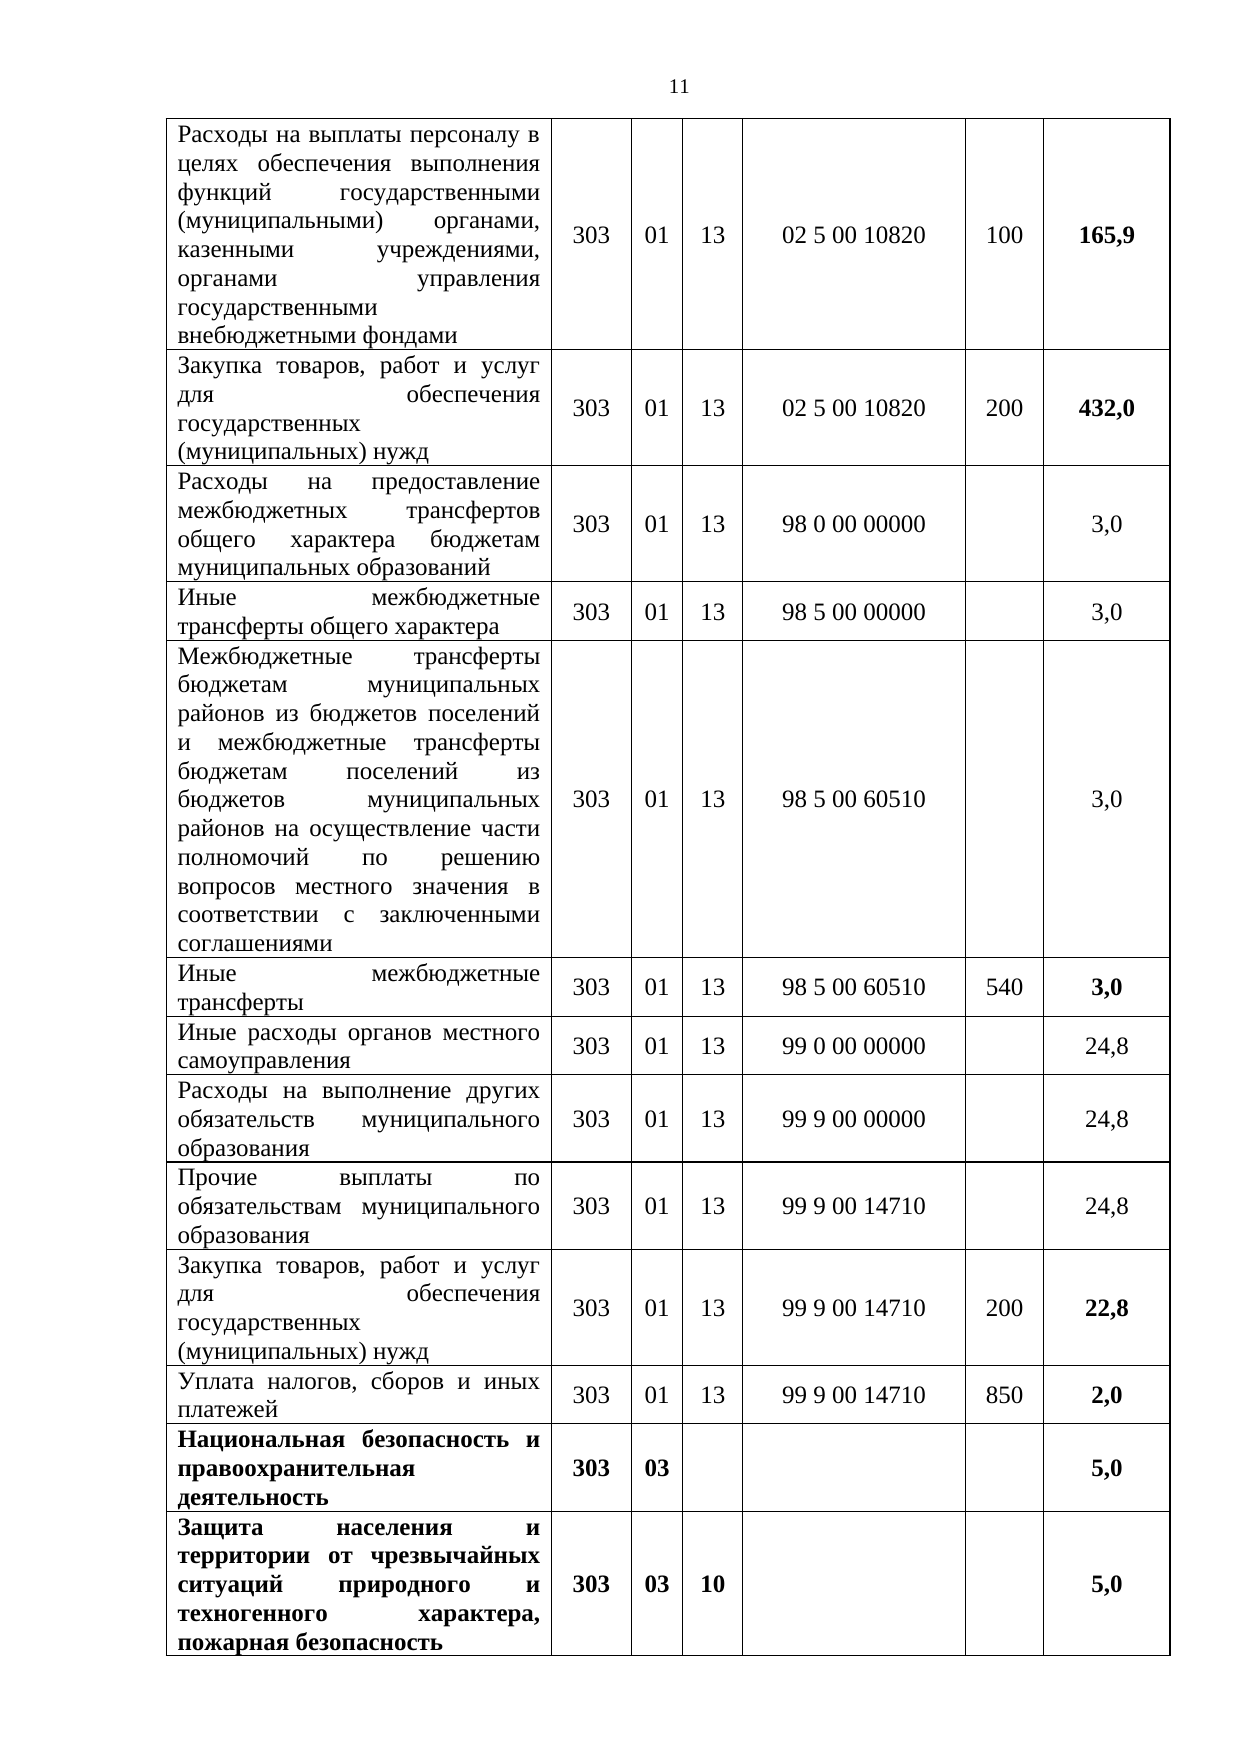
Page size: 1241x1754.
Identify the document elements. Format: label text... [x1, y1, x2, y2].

table_cell [683, 1424, 742, 1511]
table_cell 13 [683, 641, 742, 957]
table_cell 98 5 00 00000 [743, 582, 965, 640]
table_cell 01 [632, 1366, 682, 1423]
table_cell 13 [683, 350, 742, 465]
table_cell 22,8 [1044, 1250, 1169, 1365]
table_cell 10 [683, 1512, 742, 1655]
table_cell 303 [552, 958, 631, 1016]
table_cell 01 [632, 1163, 682, 1249]
table_cell 303 [552, 119, 631, 349]
table_cell 99 9 00 14710 [743, 1163, 965, 1249]
table_cell 01 [632, 1250, 682, 1365]
table_cell 98 5 00 60510 [743, 958, 965, 1016]
table_cell 01 [632, 582, 682, 640]
table_cell Иные межбюджетные трансферты [167, 958, 551, 1016]
table_cell 24,8 [1044, 1075, 1169, 1161]
table_cell [743, 1424, 965, 1511]
table_cell 13 [683, 119, 742, 349]
table_cell [966, 1512, 1043, 1655]
table_cell Межбюджетные трансферты бюджетам муниципальных районов из бюджетов поселений и межбюджетные трансферты бюджетам поселений из бюджетов муниципальных районов на осуществление части полномочий по решению вопросов местного значения в соответствии с заключенными соглашениями [167, 641, 551, 957]
table_cell 850 [966, 1366, 1043, 1423]
table_cell 165,9 [1044, 119, 1169, 349]
table_cell 2,0 [1044, 1366, 1169, 1423]
table_cell 5,0 [1044, 1424, 1169, 1511]
table_cell Защита населения и территории от чрезвычайных ситуаций природного и техногенного характера, пожарная безопасность [167, 1512, 551, 1655]
table_cell 24,8 [1044, 1017, 1169, 1074]
table_cell Национальная безопасность и правоохранительная деятельность [167, 1424, 551, 1511]
table_cell 01 [632, 1017, 682, 1074]
table_cell 100 [966, 119, 1043, 349]
table_cell 303 [552, 1366, 631, 1423]
table_cell 99 9 00 00000 [743, 1075, 965, 1161]
table_cell 540 [966, 958, 1043, 1016]
table_cell 303 [552, 1424, 631, 1511]
table_cell Иные межбюджетные трансферты общего характера [167, 582, 551, 640]
table_cell 98 5 00 60510 [743, 641, 965, 957]
table_cell 03 [632, 1424, 682, 1511]
table_cell 303 [552, 1163, 631, 1249]
table_cell 01 [632, 958, 682, 1016]
table_cell 01 [632, 119, 682, 349]
table_cell [966, 1075, 1043, 1161]
table_cell [966, 1424, 1043, 1511]
table_cell 303 [552, 466, 631, 581]
table_cell [966, 1017, 1043, 1074]
table_cell 3,0 [1044, 958, 1169, 1016]
table_cell Уплата налогов, сборов и иных платежей [167, 1366, 551, 1423]
table_cell 01 [632, 641, 682, 957]
table_cell 13 [683, 1017, 742, 1074]
table_cell Закупка товаров, работ и услуг для обеспечения государственных (муниципальных) нужд [167, 1250, 551, 1365]
table_cell 01 [632, 466, 682, 581]
table_cell Закупка товаров, работ и услуг для обеспечения государственных (муниципальных) нужд [167, 350, 551, 465]
table_cell Расходы на выплаты персоналу в целях обеспечения выполнения функций государственными (муниципальными) органами, казенными учреждениями, органами управления государственными внебюджетными фондами [167, 119, 551, 349]
table_cell 303 [552, 582, 631, 640]
table_cell [743, 1512, 965, 1655]
table_cell 02 5 00 10820 [743, 119, 965, 349]
table_cell [966, 466, 1043, 581]
table_cell 13 [683, 1366, 742, 1423]
table_cell 303 [552, 1250, 631, 1365]
table_cell 99 9 00 14710 [743, 1250, 965, 1365]
table_cell 13 [683, 1075, 742, 1161]
table_cell 01 [632, 350, 682, 465]
table_cell 303 [552, 350, 631, 465]
table_cell 01 [632, 1075, 682, 1161]
table_cell Расходы на выполнение других обязательств муниципального образования [167, 1075, 551, 1161]
table_cell 99 9 00 14710 [743, 1366, 965, 1423]
table_cell 432,0 [1044, 350, 1169, 465]
table_cell 98 0 00 00000 [743, 466, 965, 581]
table_cell 303 [552, 1017, 631, 1074]
table_cell Иные расходы органов местного самоуправления [167, 1017, 551, 1074]
table_cell 3,0 [1044, 641, 1169, 957]
table_cell 303 [552, 1075, 631, 1161]
table_cell 13 [683, 466, 742, 581]
table_cell Прочие выплаты по обязательствам муниципального образования [167, 1163, 551, 1249]
table_cell 303 [552, 641, 631, 957]
table_cell [966, 582, 1043, 640]
table_cell 13 [683, 1250, 742, 1365]
table_cell Расходы на предоставление межбюджетных трансфертов общего характера бюджетам муниципальных образований [167, 466, 551, 581]
table_cell 13 [683, 958, 742, 1016]
table_cell 5,0 [1044, 1512, 1169, 1655]
table_cell 200 [966, 1250, 1043, 1365]
table_cell 3,0 [1044, 582, 1169, 640]
table_cell 99 0 00 00000 [743, 1017, 965, 1074]
table_cell 24,8 [1044, 1163, 1169, 1249]
table_cell 3,0 [1044, 466, 1169, 581]
table_cell 13 [683, 1163, 742, 1249]
table_cell 200 [966, 350, 1043, 465]
table_cell 13 [683, 582, 742, 640]
table_cell [966, 641, 1043, 957]
table_cell 03 [632, 1512, 682, 1655]
table_cell 02 5 00 10820 [743, 350, 965, 465]
table_cell 303 [552, 1512, 631, 1655]
table_cell [966, 1163, 1043, 1249]
